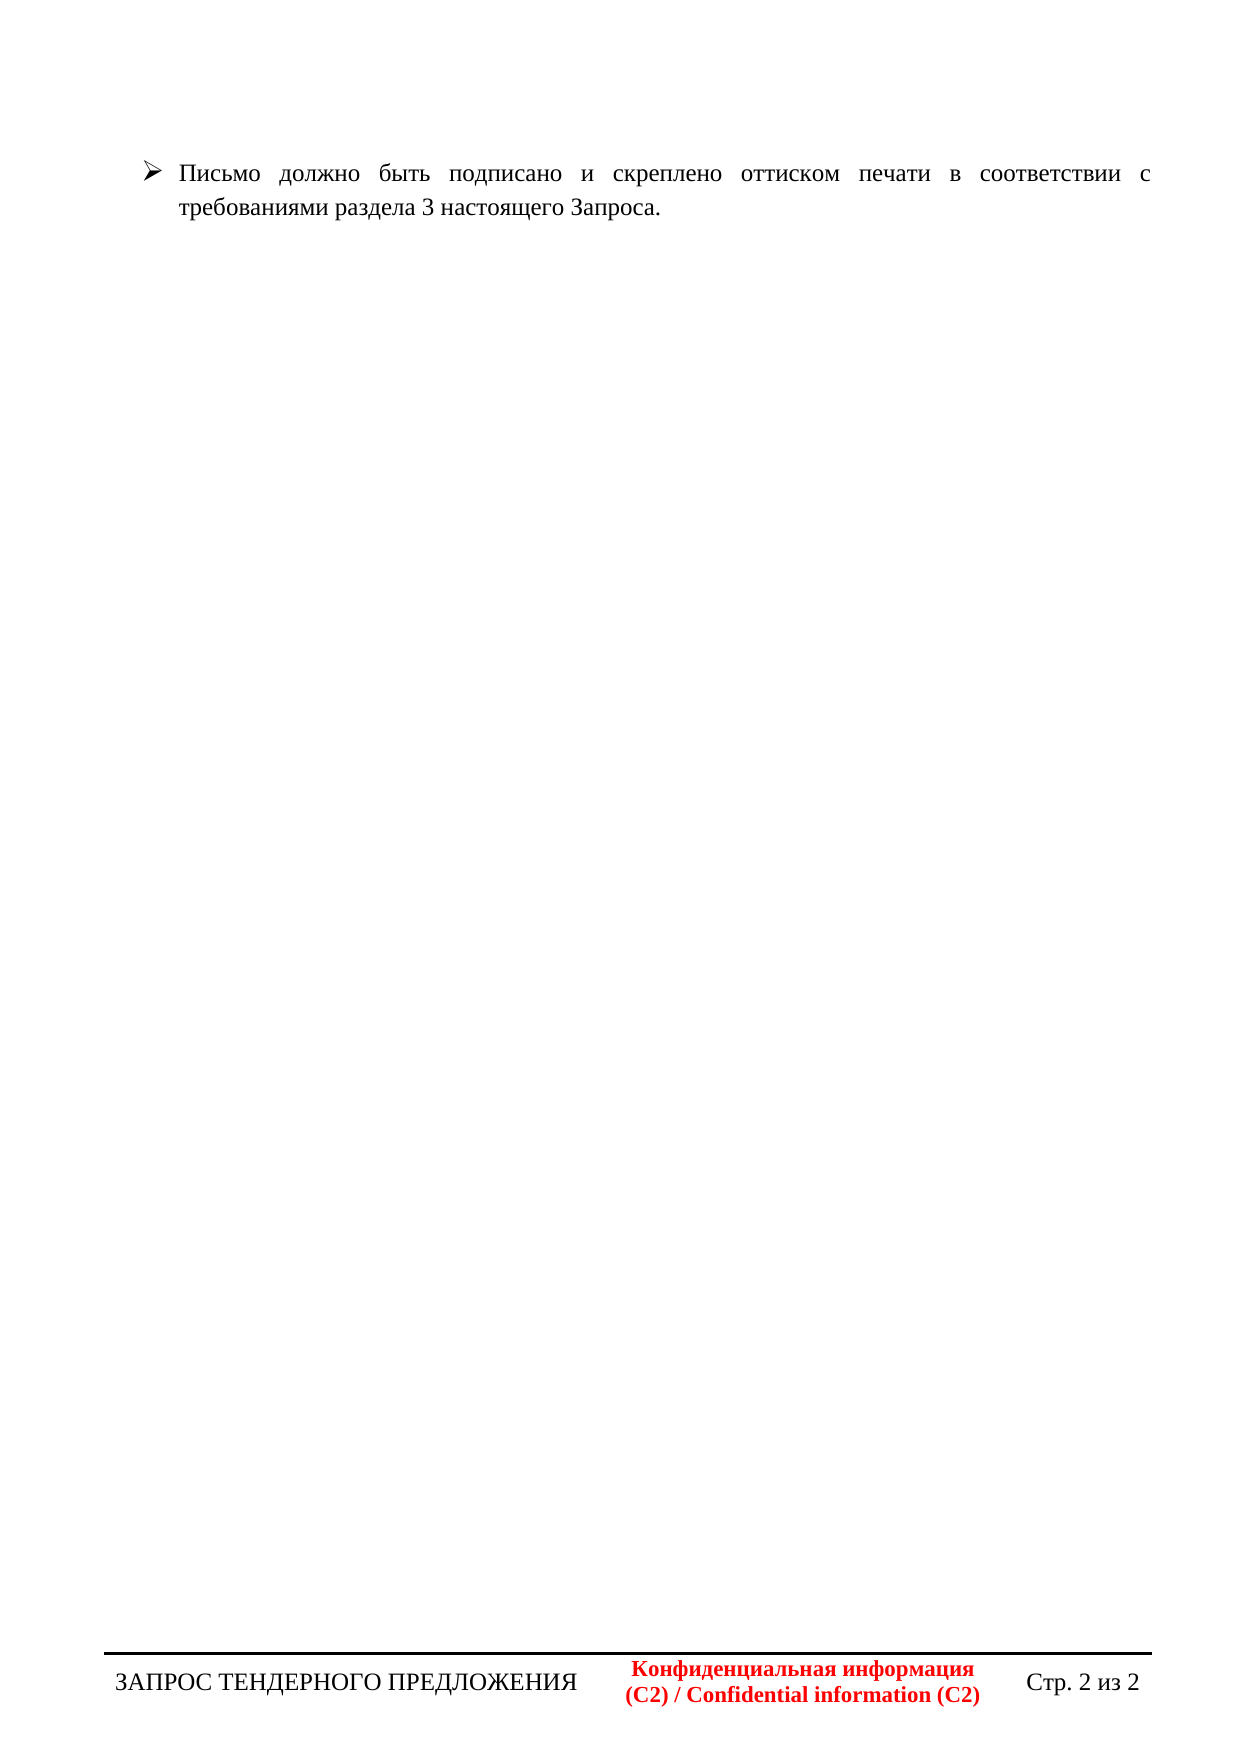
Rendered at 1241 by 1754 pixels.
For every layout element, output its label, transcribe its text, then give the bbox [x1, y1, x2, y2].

list Письмо должно быть подписано и скреплено оттиском печати в соответствии с требованиями раздела 3 настоящего Запроса. [141, 158, 1152, 220]
